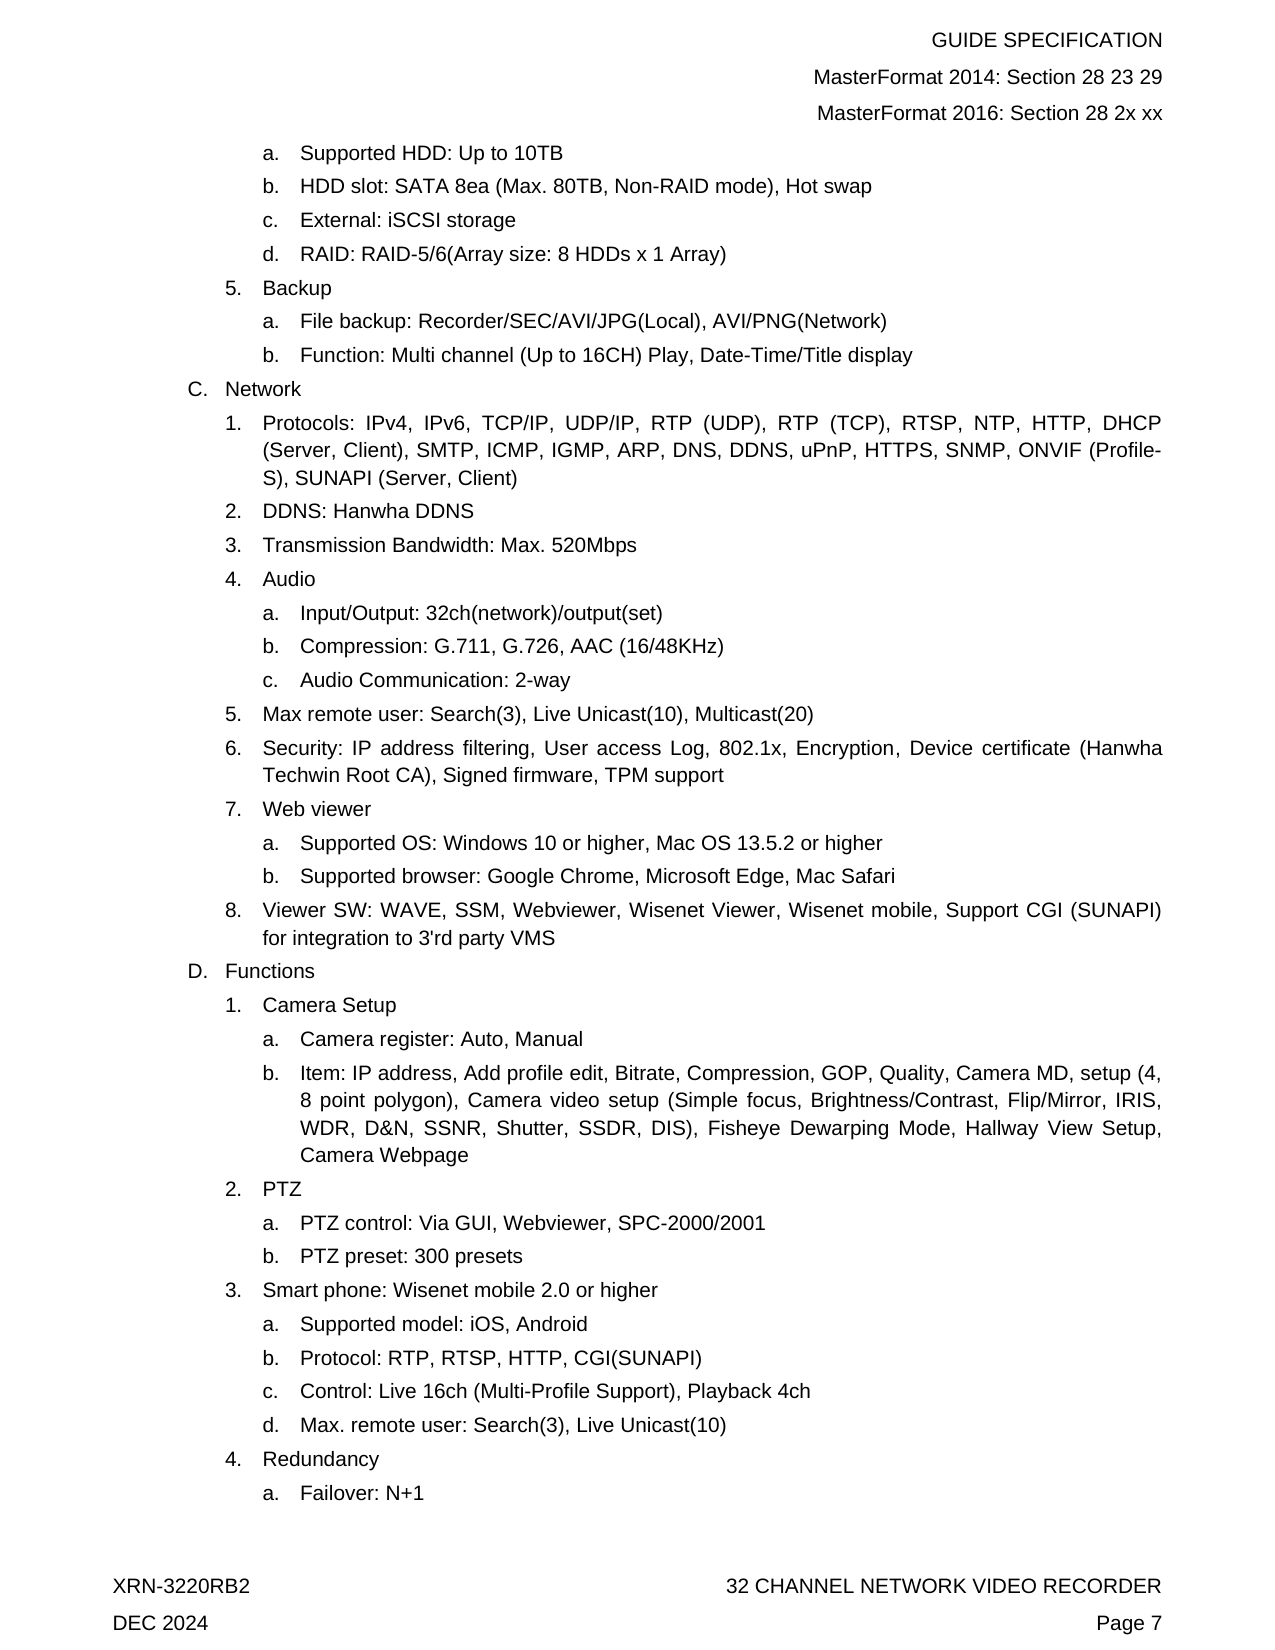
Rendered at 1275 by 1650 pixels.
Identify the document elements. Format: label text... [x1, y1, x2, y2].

list Security: IP address filtering, User access Log, 802.1x, Encryption, Device certificate (Hanwha Techwin Root CA), Signed firmware, TPM support [225, 736, 1163, 787]
list Protocols: IPv4, IPv6, TCP/IP, UDP/IP, RTP (UDP), RTP (TCP), RTSP, NTP, HTTP, DHCP (Server, Client), SMTP, ICMP, IGMP, ARP, DNS, DDNS, uPnP, HTTPS, SNMP, ONVIF (Profile-S), SUNAPI (Server, Client) [225, 411, 1163, 489]
list Network [187, 377, 1163, 401]
list Function: Multi channel (Up to 16CH) Play, Date-Time/Title display [262, 343, 1163, 367]
list PTZ [225, 1177, 1163, 1201]
list Transmission Bandwidth: Max. 520Mbps [225, 533, 1163, 557]
list DDNS: Hanwha DDNS [225, 499, 1163, 523]
list Compression: G.711, G.726, AAC (16/48KHz) [262, 634, 1163, 658]
list RAID: RAID-5/6(Array size: 8 HDDs x 1 Array) [262, 242, 1163, 266]
list Backup [225, 276, 1163, 299]
list Audio Communication: 2-way [262, 668, 1163, 692]
list PTZ control: Via GUI, Webviewer, SPC-2000/2001 [262, 1211, 1163, 1234]
list Functions [187, 959, 1163, 983]
list File backup: Recorder/SEC/AVI/JPG(Local), AVI/PNG(Network) [262, 309, 1163, 333]
list Protocol: RTP, RTSP, HTTP, CGI(SUNAPI) [262, 1346, 1163, 1369]
list Control: Live 16ch (Multi-Profile Support), Playback 4ch [262, 1379, 1163, 1403]
list Supported OS: Windows 10 or higher, Mac OS 13.5.2 or higher [262, 831, 1163, 854]
list Smart phone: Wisenet mobile 2.0 or higher [225, 1278, 1163, 1302]
list External: iSCSI storage [262, 208, 1163, 232]
list Item: IP address, Add profile edit, Bitrate, Compression, GOP, Quality, Camera MD, setup (4, 8 point polygon), Camera video setup (Simple focus, Brightness/Contrast, Flip/Mirror, IRIS, WDR, D&N, SSNR, Shutter, SSDR, DIS), Fisheye Dewarping Mode, Hallway View Setup, Camera Webpage [262, 1061, 1163, 1167]
list Failover: N+1 [262, 1481, 1163, 1504]
list Max remote user: Search(3), Live Unicast(10), Multicast(20) [225, 702, 1163, 726]
list Camera Setup [225, 993, 1163, 1017]
list Max. remote user: Search(3), Live Unicast(10) [262, 1413, 1163, 1437]
list Input/Output: 32ch(network)/output(set) [262, 601, 1163, 624]
list Viewer SW: WAVE, SSM, Webviewer, Wisenet Viewer, Wisenet mobile, Support CGI (SUNAPI) for integration to 3'rd party VMS [225, 898, 1163, 949]
list Audio [225, 567, 1163, 591]
list HDD slot: SATA 8ea (Max. 80TB, Non-RAID mode), Hot swap [262, 174, 1163, 198]
list Supported browser: Google Chrome, Microsoft Edge, Mac Safari [262, 864, 1163, 888]
list Redundancy [225, 1447, 1163, 1471]
list PTZ preset: 300 presets [262, 1244, 1163, 1268]
list Supported HDD: Up to 10TB [262, 141, 1163, 164]
list Supported model: iOS, Android [262, 1312, 1163, 1336]
list Web viewer [225, 797, 1163, 821]
list Camera register: Auto, Manual [262, 1027, 1163, 1051]
